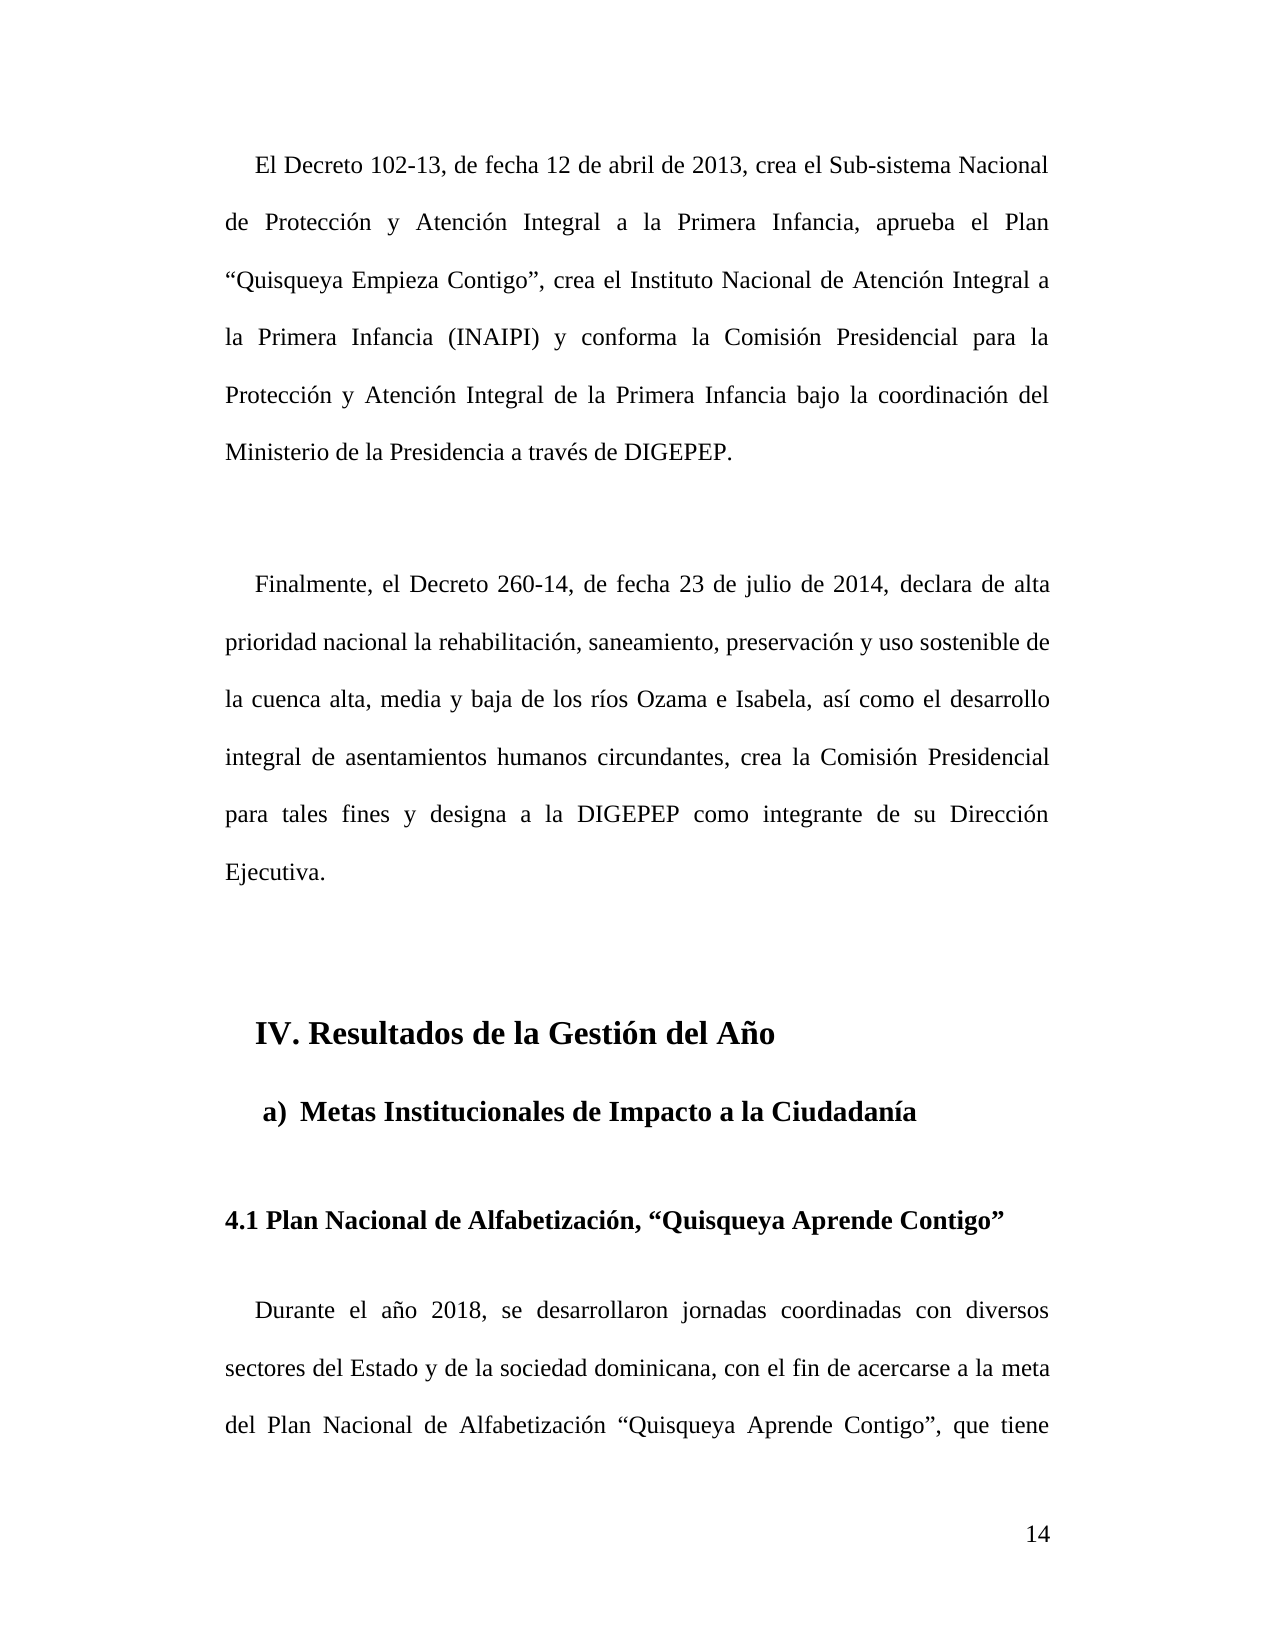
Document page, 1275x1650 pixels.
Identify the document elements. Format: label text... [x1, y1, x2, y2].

text El Decreto 102-13, de fecha 12 de abril de 2013, crea el Sub-sistema Nacional de Protección y Atención Integral a la Primera Infancia, aprueba el Plan “Quisqueya Empieza Contigo”, crea el Instituto Nacional de Atención Integral a la Primera Infancia (INAIPI) y conforma la Comisión Presidencial para la Protección y Atención Integral de la Primera Infancia bajo la coordinación del Ministerio de la Presidencia a través de DIGEPEP. [225, 150, 1050, 466]
subtitle Metas Institucionales de Impacto a la Ciudadanía [262, 1094, 1050, 1128]
text Finalmente, el Decreto 260-14, de fecha 23 de julio de 2014, declara de alta prioridad nacional la rehabilitación, saneamiento, preservación y uso sostenible de la cuenca alta, media y baja de los ríos Ozama e Isabela, así como el desarrollo integral de asentamientos humanos circundantes, crea la Comisión Presidencial para tales fines y designa a la DIGEPEP como integrante de su Dirección Ejecutiva. [225, 569, 1050, 885]
subtitle IV. Resultados de la Gestión del Año [225, 1013, 1050, 1052]
subtitle 4.1 Plan Nacional de Alfabetización, “Quisqueya Aprende Contigo” [225, 1204, 1050, 1236]
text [225, 1296, 1050, 1439]
